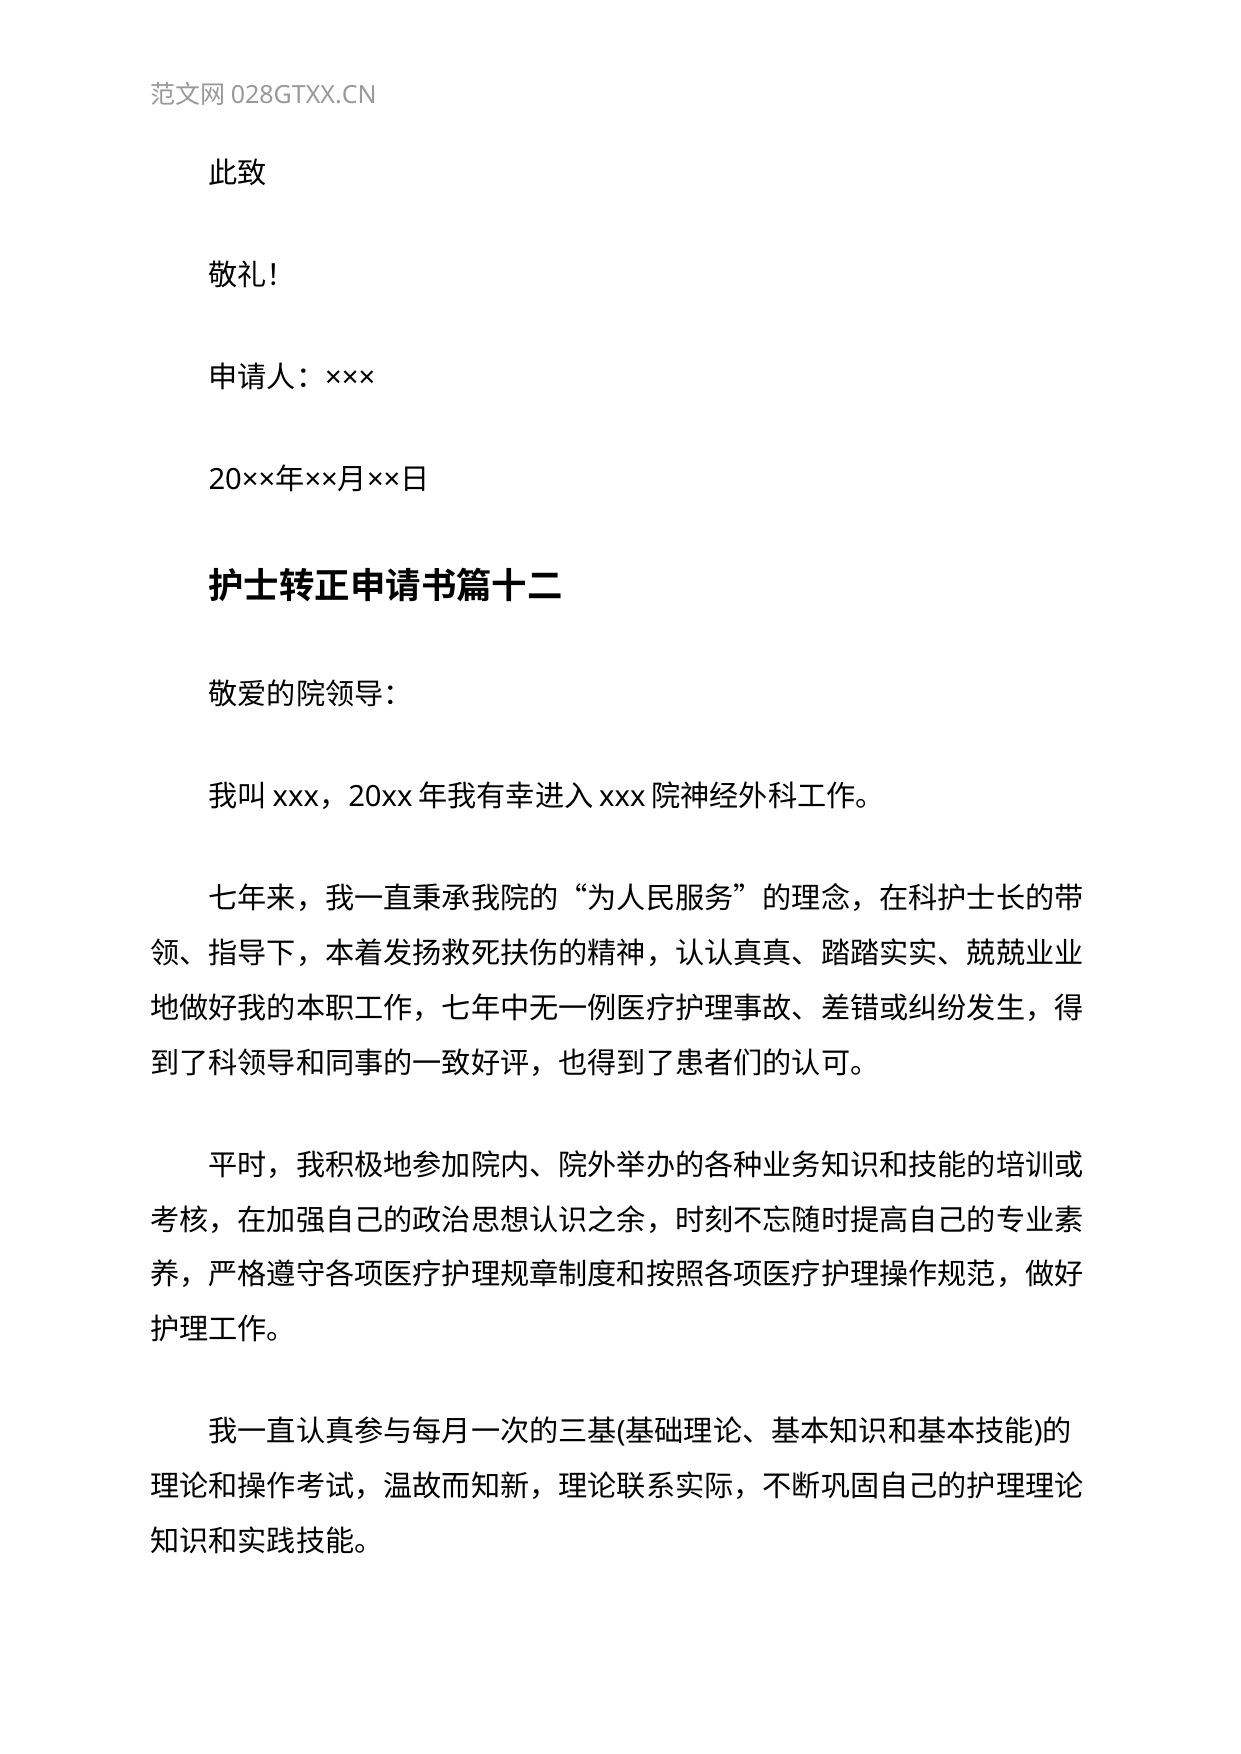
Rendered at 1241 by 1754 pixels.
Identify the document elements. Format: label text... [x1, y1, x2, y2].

text 我一直认真参与每月一次的三基(基础理论、基本知识和基本技能)的理论和操作考试，温故而知新，理论联系实际，不断巩固自己的护理理论知识和实践技能。 [150, 1408, 1090, 1560]
text 此致 [150, 150, 1090, 192]
text 敬爱的院领导： [150, 671, 1090, 713]
text 敬礼！ [150, 252, 1090, 294]
text 申请人：××× [150, 353, 1090, 396]
text 我叫xxx，20xx年我有幸进入xxx院神经外科工作。 [150, 773, 1090, 815]
text 七年来，我一直秉承我院的“为人民服务”的理念，在科护士长的带领、指导下，本着发扬救死扶伤的精神，认认真真、踏踏实实、兢兢业业地做好我的本职工作，七年中无一例医疗护理事故、差错或纠纷发生，得到了科领导和同事的一致好评，也得到了患者们的认可。 [150, 875, 1090, 1082]
text 20××年××月××日 [150, 456, 1090, 498]
text 平时，我积极地参加院内、院外举办的各种业务知识和技能的培训或考核，在加强自己的政治思想认识之余，时刻不忘随时提高自己的专业素养，严格遵守各项医疗护理规章制度和按照各项医疗护理操作规范，做好护理工作。 [150, 1141, 1090, 1348]
text 护士转正申请书篇十二 [150, 557, 1090, 609]
